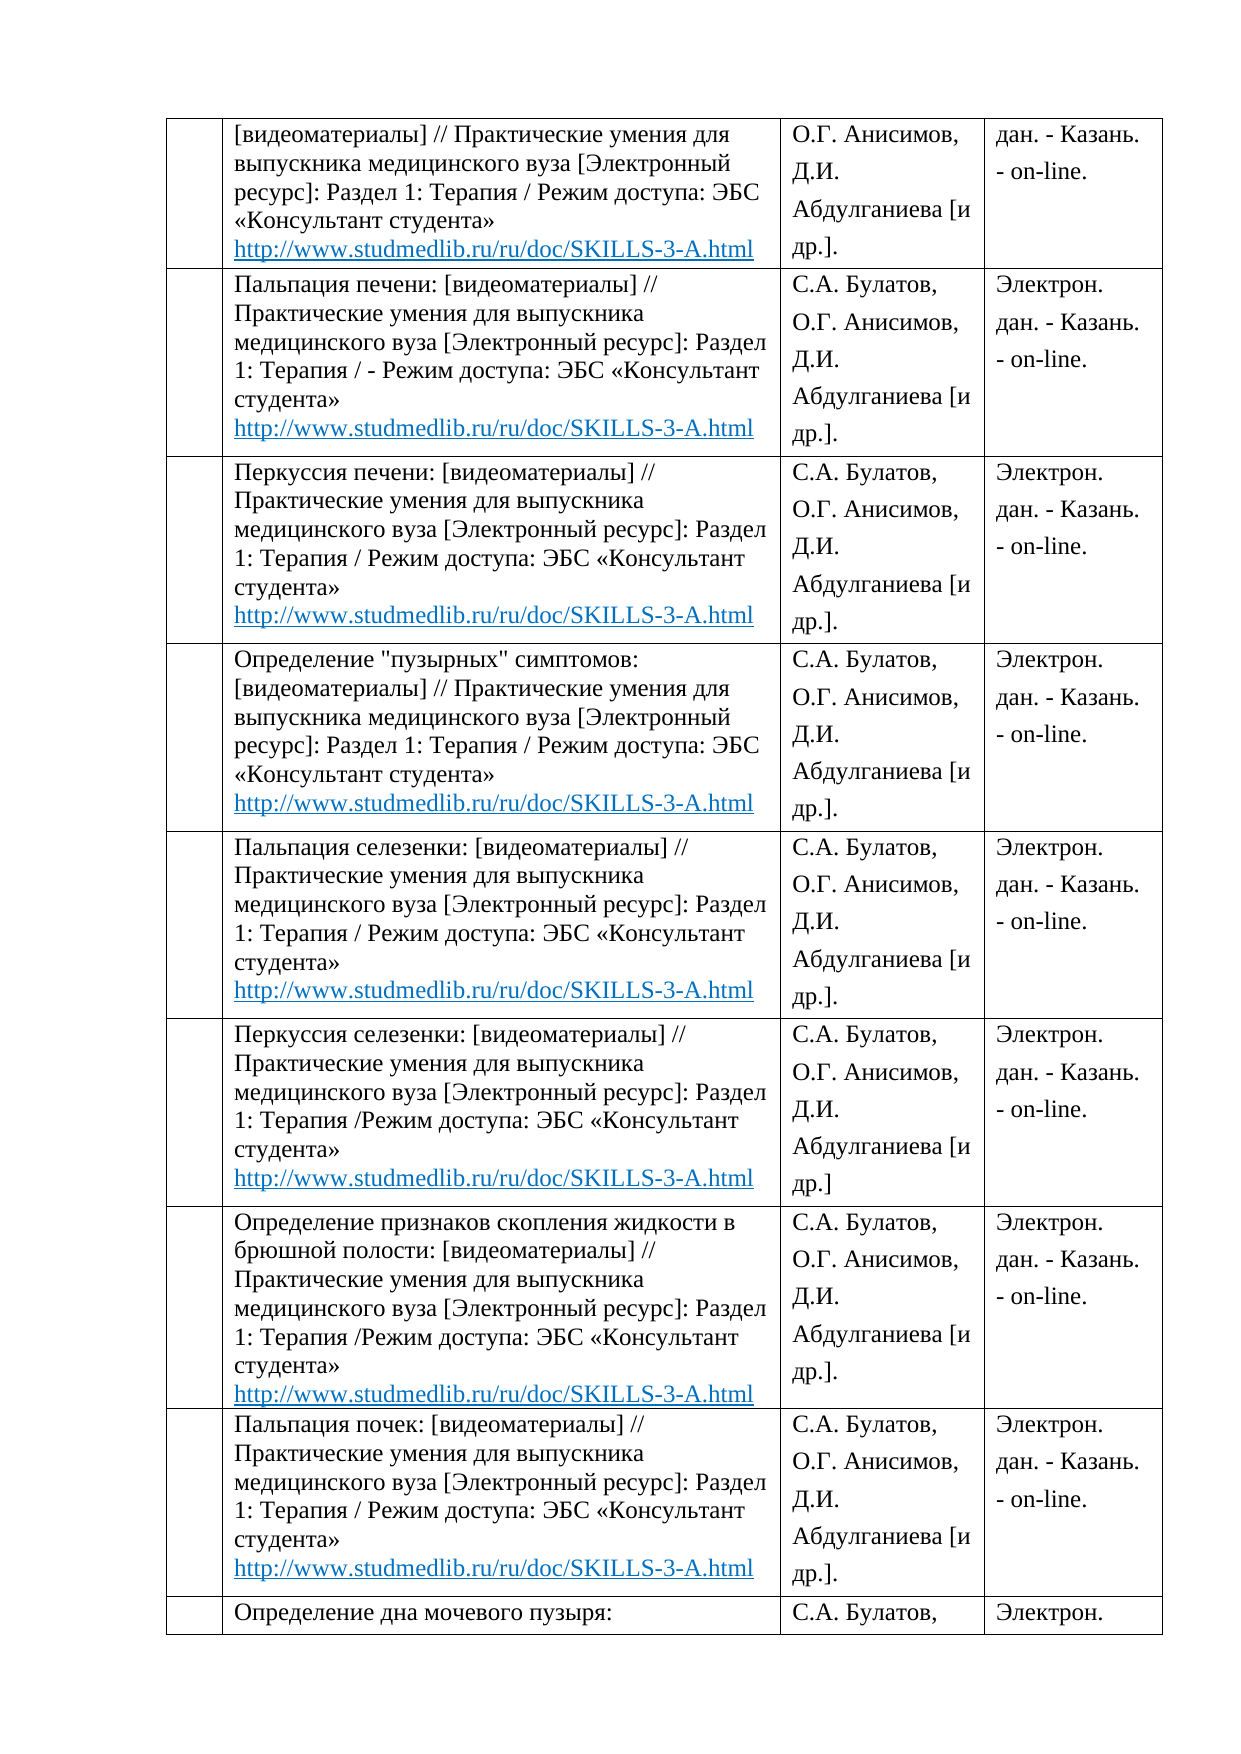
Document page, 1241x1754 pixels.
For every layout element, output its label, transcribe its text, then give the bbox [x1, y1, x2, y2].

table_cell Перкуссия селезенки: [видеоматериалы] // Практические умения для выпускника медицинского вуза [Электронный ресурс]: Раздел 1: Терапия /Режим доступа: ЭБС «Консультант студента» http://www.studmedlib.ru/ru/doc/SKILLS-3-A.html [223, 1019, 780, 1206]
table_cell [167, 269, 222, 456]
table_cell С.А. Булатов, О.Г. Анисимов, Д.И. Абдулганиева [и др.] [781, 1019, 984, 1206]
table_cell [985, 119, 1162, 268]
table_cell Пальпация селезенки: [видеоматериалы] // Практические умения для выпускника медицинского вуза [Электронный ресурс]: Раздел 1: Терапия / Режим доступа: ЭБС «Консультант студента» http://www.studmedlib.ru/ru/doc/SKILLS-3-A.html [223, 832, 780, 1018]
table_cell Перкуссия печени: [видеоматериалы] // Практические умения для выпускника медицинского вуза [Электронный ресурс]: Раздел 1: Терапия / Режим доступа: ЭБС «Консультант студента» http://www.studmedlib.ru/ru/doc/SKILLS-3-A.html [223, 457, 780, 643]
table_cell Электрон. дан. - Казань. - on-line. [985, 269, 1162, 456]
table_cell [167, 1207, 222, 1408]
table_cell [167, 1019, 222, 1206]
table_cell С.А. Булатов, О.Г. Анисимов, Д.И. Абдулганиева [и др.]. [781, 1207, 984, 1408]
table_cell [223, 1597, 780, 1634]
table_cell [781, 119, 984, 268]
table_cell Определение "пузырных" симптомов: [видеоматериалы] // Практические умения для выпускника медицинского вуза [Электронный ресурс]: Раздел 1: Терапия / Режим доступа: ЭБС «Консультант студента» http://www.studmedlib.ru/ru/doc/SKILLS-3-A.html [223, 644, 780, 831]
table_cell Электрон. дан. - Казань. - on-line. [985, 1019, 1162, 1206]
table_cell Электрон. дан. - Казань. - on-line. [985, 644, 1162, 831]
table_cell [167, 1597, 222, 1634]
table_cell [167, 119, 222, 268]
table_cell Пальпация печени: [видеоматериалы] // Практические умения для выпускника медицинского вуза [Электронный ресурс]: Раздел 1: Терапия / - Режим доступа: ЭБС «Консультант студента» http://www.studmedlib.ru/ru/doc/SKILLS-3-A.html [223, 269, 780, 456]
table_cell С.А. Булатов, О.Г. Анисимов, Д.И. Абдулганиева [и др.]. [781, 1409, 984, 1596]
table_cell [781, 1597, 984, 1634]
table_cell Пальпация почек: [видеоматериалы] // Практические умения для выпускника медицинского вуза [Электронный ресурс]: Раздел 1: Терапия / Режим доступа: ЭБС «Консультант студента» http://www.studmedlib.ru/ru/doc/SKILLS-3-A.html [223, 1409, 780, 1596]
table_cell [167, 1409, 222, 1596]
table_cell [985, 1597, 1162, 1634]
table_cell Электрон. дан. - Казань. - on-line. [985, 1207, 1162, 1408]
table_cell С.А. Булатов, О.Г. Анисимов, Д.И. Абдулганиева [и др.]. [781, 457, 984, 643]
table_cell Определение признаков скопления жидкости в брюшной полости: [видеоматериалы] // Практические умения для выпускника медицинского вуза [Электронный ресурс]: Раздел 1: Терапия /Режим доступа: ЭБС «Консультант студента» http://www.studmedlib.ru/ru/doc/SKILLS-3-A.html [223, 1207, 780, 1408]
table_cell Электрон. дан. - Казань. - on-line. [985, 457, 1162, 643]
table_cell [223, 119, 780, 268]
table_cell Электрон. дан. - Казань. - on-line. [985, 1409, 1162, 1596]
table_cell [167, 457, 222, 643]
table_cell С.А. Булатов, О.Г. Анисимов, Д.И. Абдулганиева [и др.]. [781, 269, 984, 456]
table_cell С.А. Булатов, О.Г. Анисимов, Д.И. Абдулганиева [и др.]. [781, 832, 984, 1018]
table_cell С.А. Булатов, О.Г. Анисимов, Д.И. Абдулганиева [и др.]. [781, 644, 984, 831]
table_cell [167, 644, 222, 831]
table_cell [167, 832, 222, 1018]
table_cell Электрон. дан. - Казань. - on-line. [985, 832, 1162, 1018]
